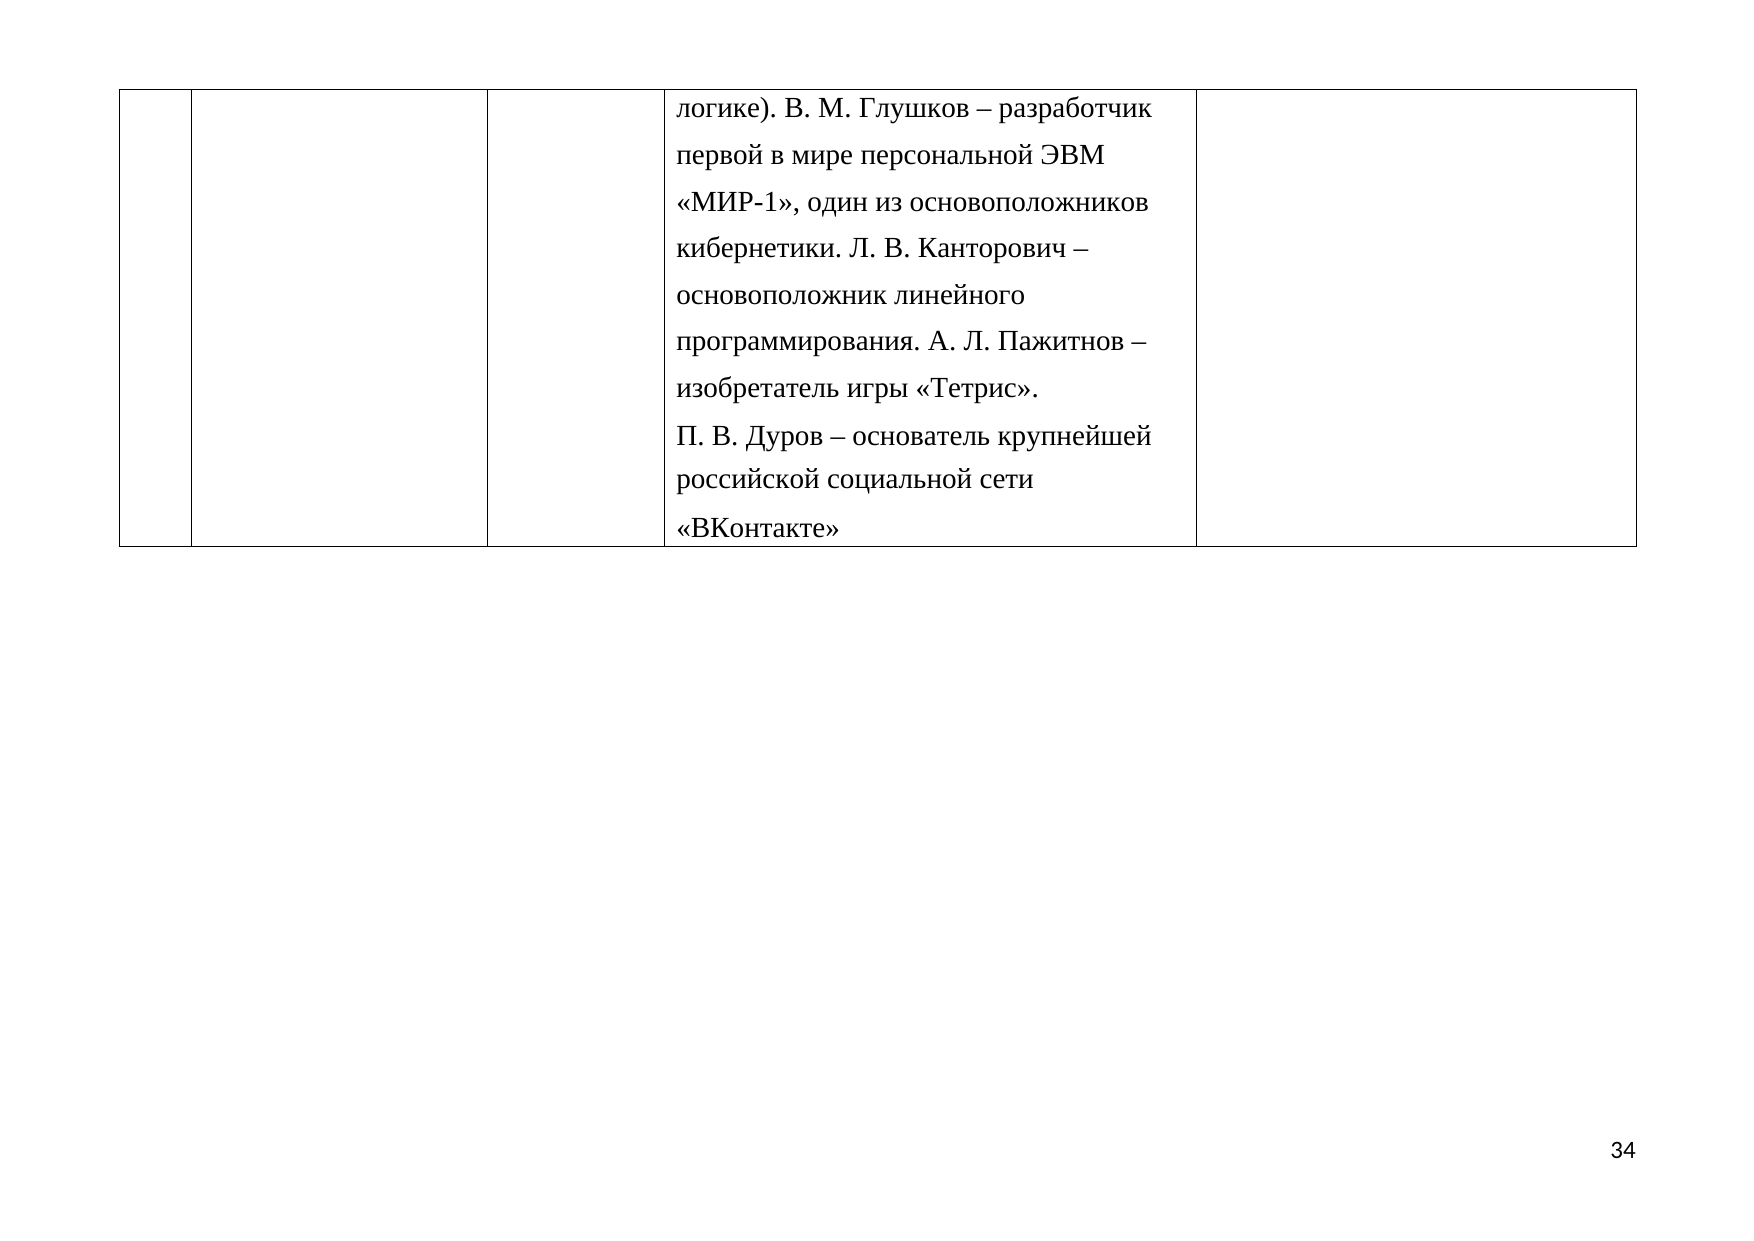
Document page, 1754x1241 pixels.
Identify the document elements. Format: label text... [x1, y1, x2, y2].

table_header [488, 90, 664, 546]
table_header логике). В. М. Глушков – разработчик первой в мире персональной ЭВМ «МИР-1», один из основоположников кибернетики. Л. В. Канторович – основоположник линейного программирования. А. Л. Пажитнов – изобретатель игры «Тетрис». П. В. Дуров – основатель крупнейшей российской социальной сети «ВКонтакте» [665, 90, 1196, 546]
table_header [120, 90, 191, 546]
table_header [1197, 90, 1636, 546]
table_header [192, 90, 487, 546]
